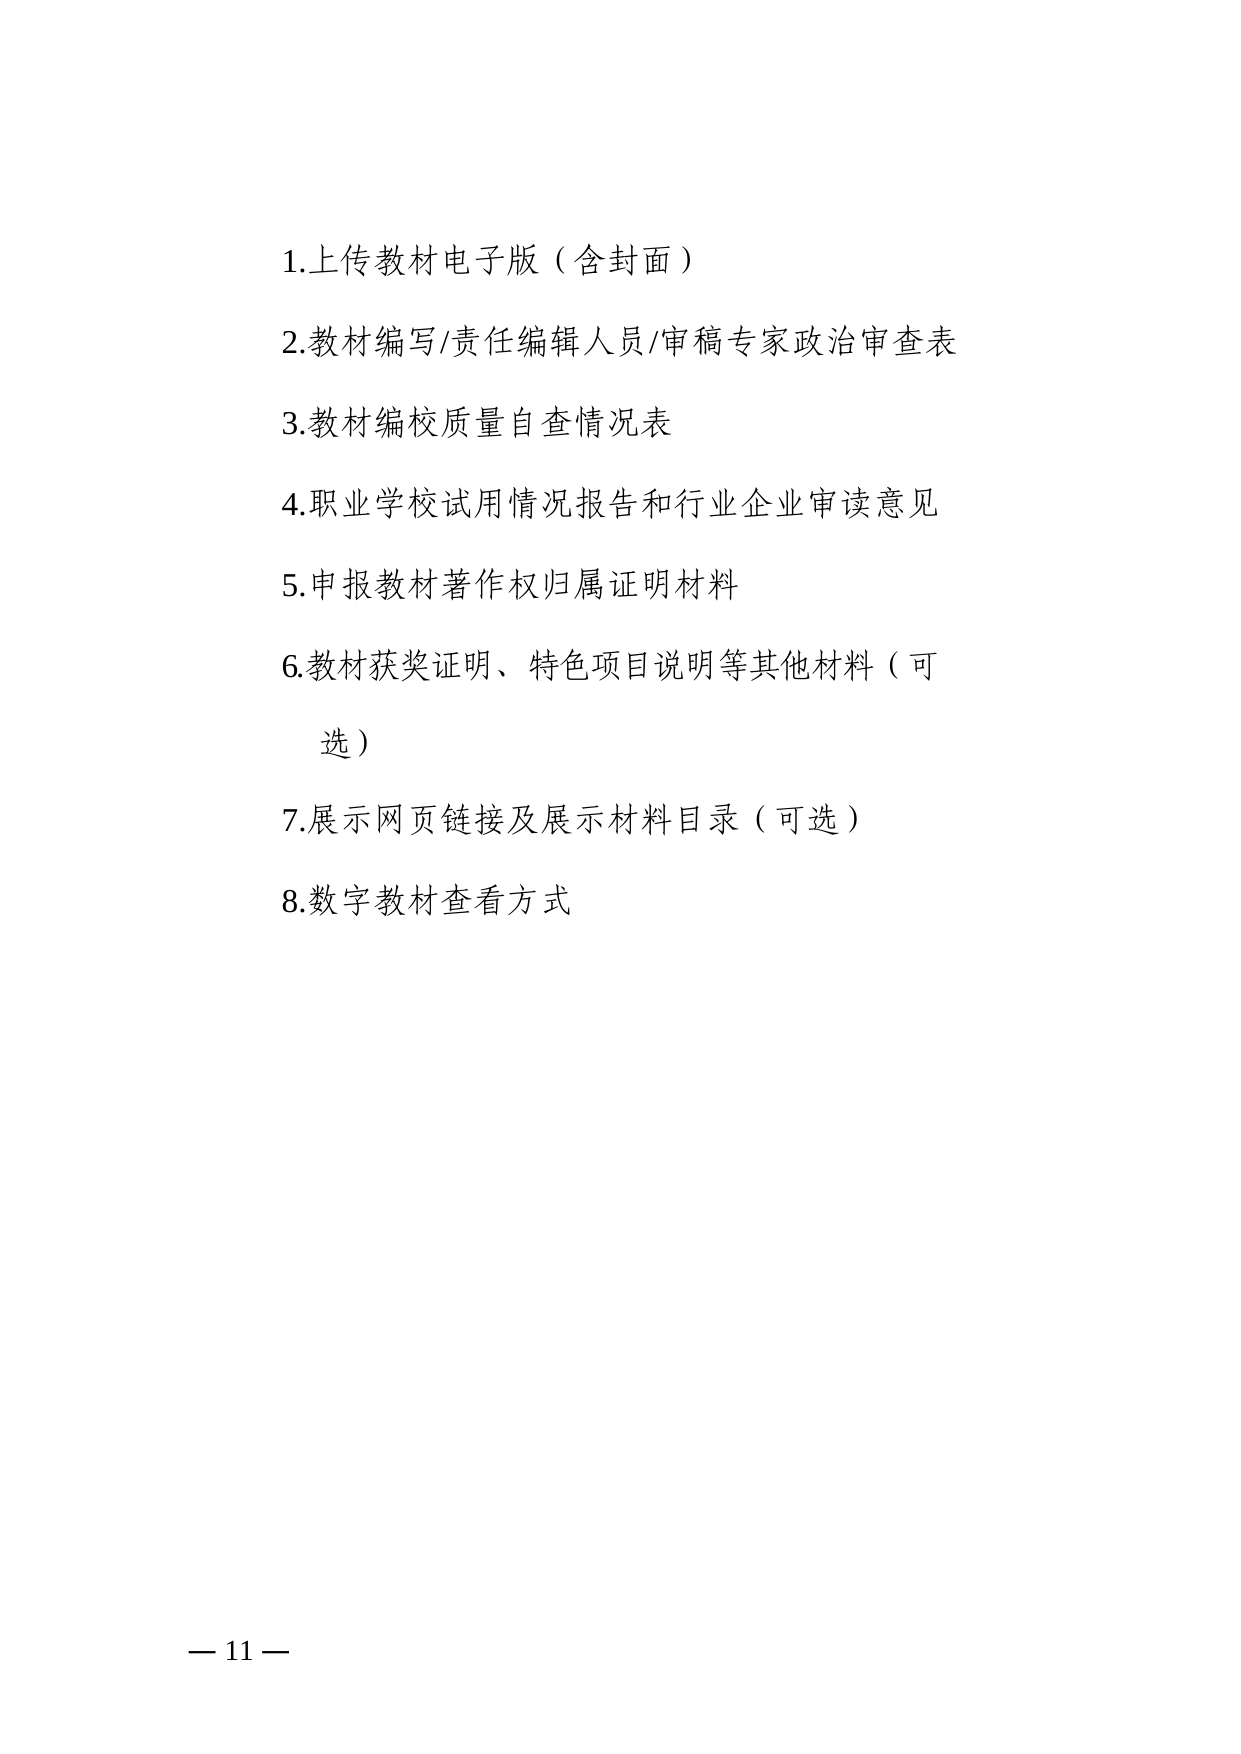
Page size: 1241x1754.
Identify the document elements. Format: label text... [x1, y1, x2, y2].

text 2.教材编写/责任编辑人员/审稿专家政治审查表 [281, 320, 1062, 360]
text 8.数字教材查看方式 [281, 879, 989, 920]
text 6.教材获奖证明、特色项目说明等其他材料（可选） [281, 644, 989, 760]
text 7.展示网页链接及展示材料目录（可选） [281, 798, 989, 839]
text 4.职业学校试用情况报告和行业企业审读意见 [281, 482, 989, 522]
text 1.上传教材电子版（含封面） [281, 239, 1062, 279]
text 5.申报教材著作权归属证明材料 [281, 563, 989, 603]
text 3.教材编校质量自查情况表 [281, 401, 989, 441]
